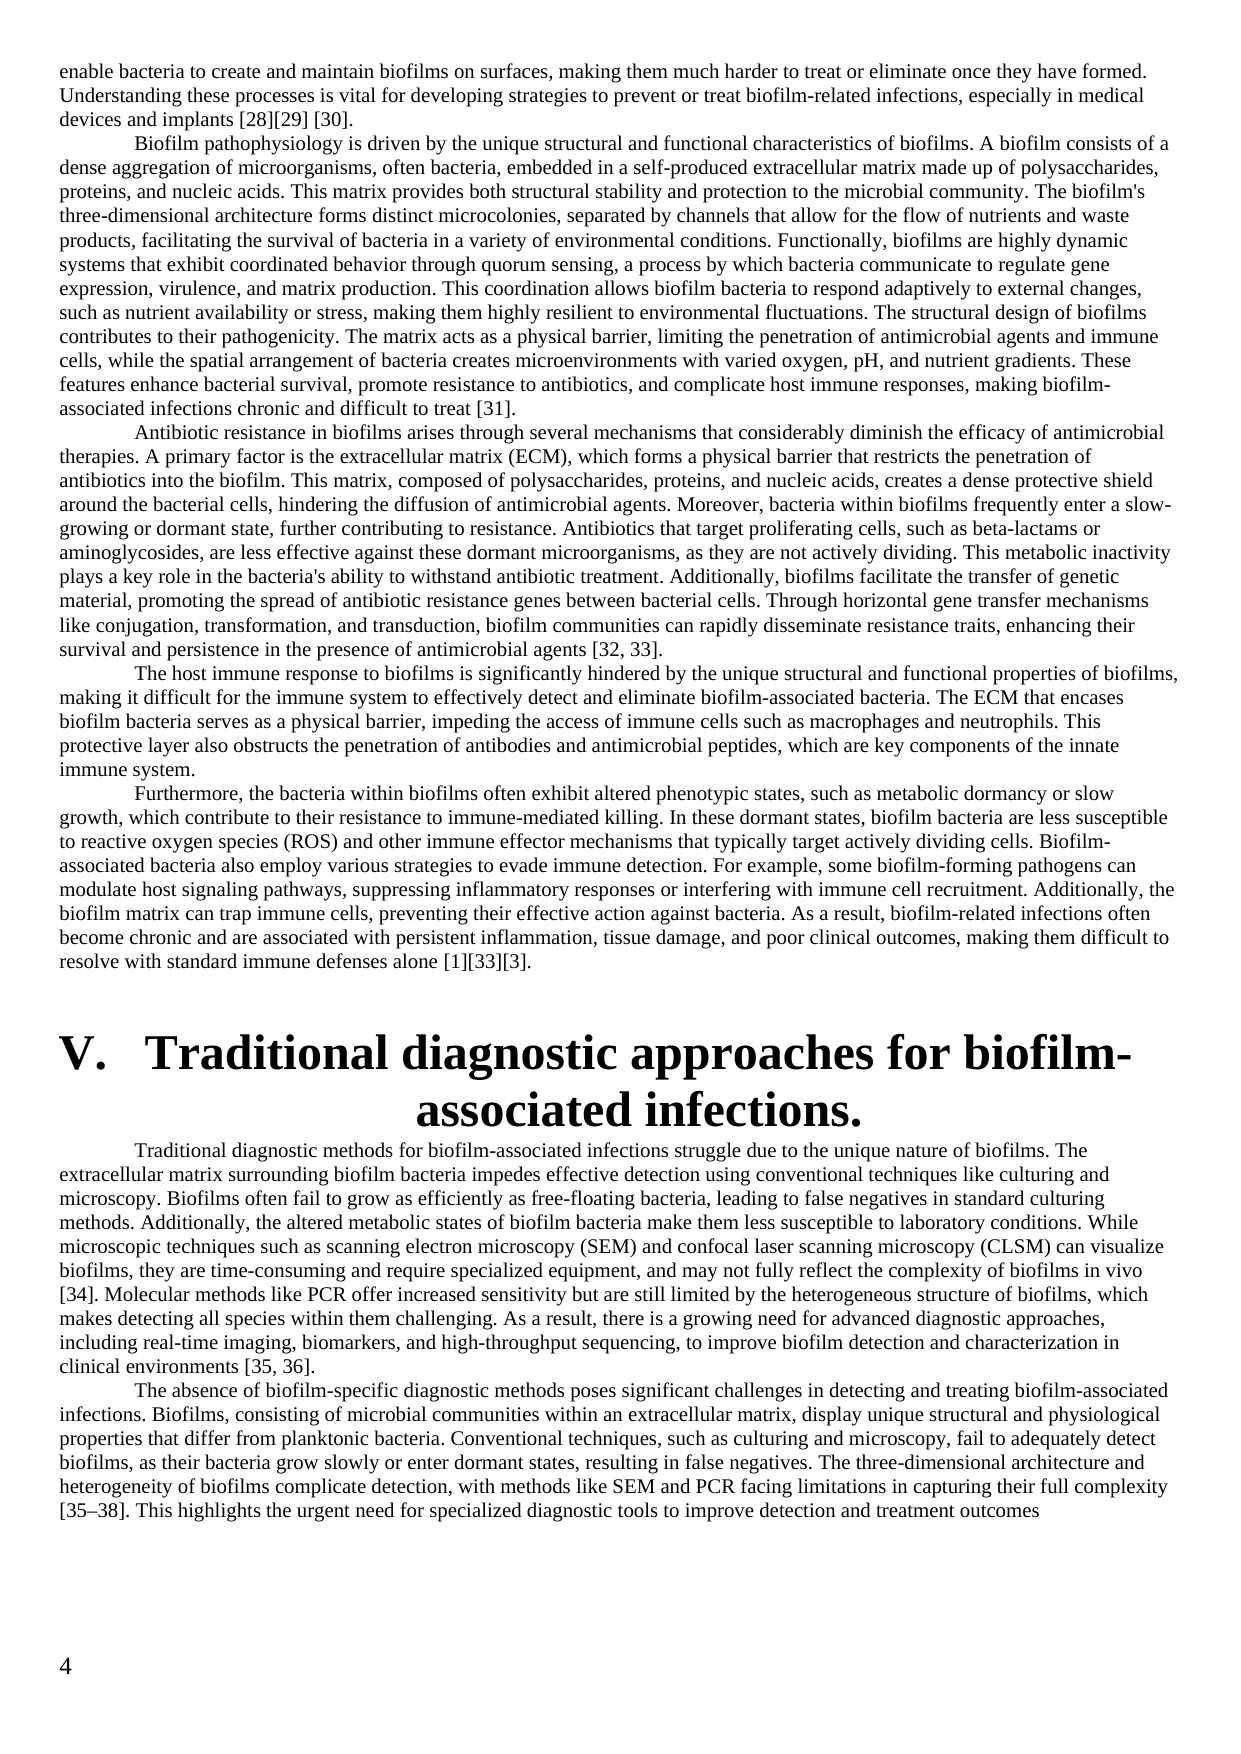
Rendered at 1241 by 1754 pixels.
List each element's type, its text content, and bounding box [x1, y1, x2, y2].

text Antibiotic resistance in biofilms arises through several mechanisms that considerably diminish the efficacy of antimicrobial therapies. A primary factor is the extracellular matrix (ECM), which forms a physical barrier that restricts the penetration of antibiotics into the biofilm. This matrix, composed of polysaccharides, proteins, and nucleic acids, creates a dense protective shield around the bacterial cells, hindering the diffusion of antimicrobial agents. Moreover, bacteria within biofilms frequently enter a slow-growing or dormant state, further contributing to resistance. Antibiotics that target proliferating cells, such as beta-lactams or aminoglycosides, are less effective against these dormant microorganisms, as they are not actively dividing. This metabolic inactivity plays a key role in the bacteria's ability to withstand antibiotic treatment. Additionally, biofilms facilitate the transfer of genetic material, promoting the spread of antibiotic resistance genes between bacterial cells. Through horizontal gene transfer mechanisms like conjugation, transformation, and transduction, biofilm communities can rapidly disseminate resistance traits, enhancing their survival and persistence in the presence of antimicrobial agents . [59, 420, 1181, 661]
text The host immune response to biofilms is significantly hindered by the unique structural and functional properties of biofilms, making it difficult for the immune system to effectively detect and eliminate biofilm-associated bacteria. The ECM that encases biofilm bacteria serves as a physical barrier, impeding the access of immune cells such as macrophages and neutrophils. This protective layer also obstructs the penetration of antibodies and antimicrobial peptides, which are key components of the innate immune system. [59, 661, 1181, 781]
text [59, 59, 1181, 131]
subtitle Traditional diagnostic approaches for biofilm-associated infections. [59, 1022, 1181, 1137]
text Furthermore, the bacteria within biofilms often exhibit altered phenotypic states, such as metabolic dormancy or slow growth, which contribute to their resistance to immune-mediated killing. In these dormant states, biofilm bacteria are less susceptible to reactive oxygen species (ROS) and other immune effector mechanisms that typically target actively dividing cells. Biofilm-associated bacteria also employ various strategies to evade immune detection. For example, some biofilm-forming pathogens can modulate host signaling pathways, suppressing inflammatory responses or interfering with immune cell recruitment. Additionally, the biofilm matrix can trap immune cells, preventing their effective action against bacteria. As a result, biofilm-related infections often become chronic and are associated with persistent inflammation, tissue damage, and poor clinical outcomes, making them difficult to resolve with standard immune defenses alone . [59, 781, 1181, 973]
text The absence of biofilm-specific diagnostic methods poses significant challenges in detecting and treating biofilm-associated infections. Biofilms, consisting of microbial communities within an extracellular matrix, display unique structural and physiological properties that differ from planktonic bacteria. Conventional techniques, such as culturing and microscopy, fail to adequately detect biofilms, as their bacteria grow slowly or enter dormant states, resulting in false negatives. The three-dimensional architecture and heterogeneity of biofilms complicate detection, with methods like SEM and PCR facing limitations in capturing their full complexity . This highlights the urgent need for specialized diagnostic tools to improve detection and treatment outcomes [59, 1378, 1181, 1522]
text Biofilm pathophysiology is driven by the unique structural and functional characteristics of biofilms. A biofilm consists of a dense aggregation of microorganisms, often bacteria, embedded in a self-produced extracellular matrix made up of polysaccharides, proteins, and nucleic acids. This matrix provides both structural stability and protection to the microbial community. The biofilm's three-dimensional architecture forms distinct microcolonies, separated by channels that allow for the flow of nutrients and waste products, facilitating the survival of bacteria in a variety of environmental conditions. Functionally, biofilms are highly dynamic systems that exhibit coordinated behavior through quorum sensing, a process by which bacteria communicate to regulate gene expression, virulence, and matrix production. This coordination allows biofilm bacteria to respond adaptively to external changes, such as nutrient availability or stress, making them highly resilient to environmental fluctuations. The structural design of biofilms contributes to their pathogenicity. The matrix acts as a physical barrier, limiting the penetration of antimicrobial agents and immune cells, while the spatial arrangement of bacteria creates microenvironments with varied oxygen, pH, and nutrient gradients. These features enhance bacterial survival, promote resistance to antibiotics, and complicate host immune responses, making biofilm-associated infections chronic and difficult to treat . [59, 131, 1181, 420]
text Traditional diagnostic methods for biofilm-associated infections struggle due to the unique nature of biofilms. The extracellular matrix surrounding biofilm bacteria impedes effective detection using conventional techniques like culturing and microscopy. Biofilms often fail to grow as efficiently as free-floating bacteria, leading to false negatives in standard culturing methods. Additionally, the altered metabolic states of biofilm bacteria make them less susceptible to laboratory conditions. While microscopic techniques such as scanning electron microscopy (SEM) and confocal laser scanning microscopy (CLSM) can visualize biofilms, they are time-consuming and require specialized equipment, and may not fully reflect the complexity of biofilms in vivo . Molecular methods like PCR offer increased sensitivity but are still limited by the heterogeneous structure of biofilms, which makes detecting all species within them challenging. As a result, there is a growing need for advanced diagnostic approaches, including real-time imaging, biomarkers, and high-throughput sequencing, to improve biofilm detection and characterization in clinical environments . [59, 1137, 1181, 1378]
